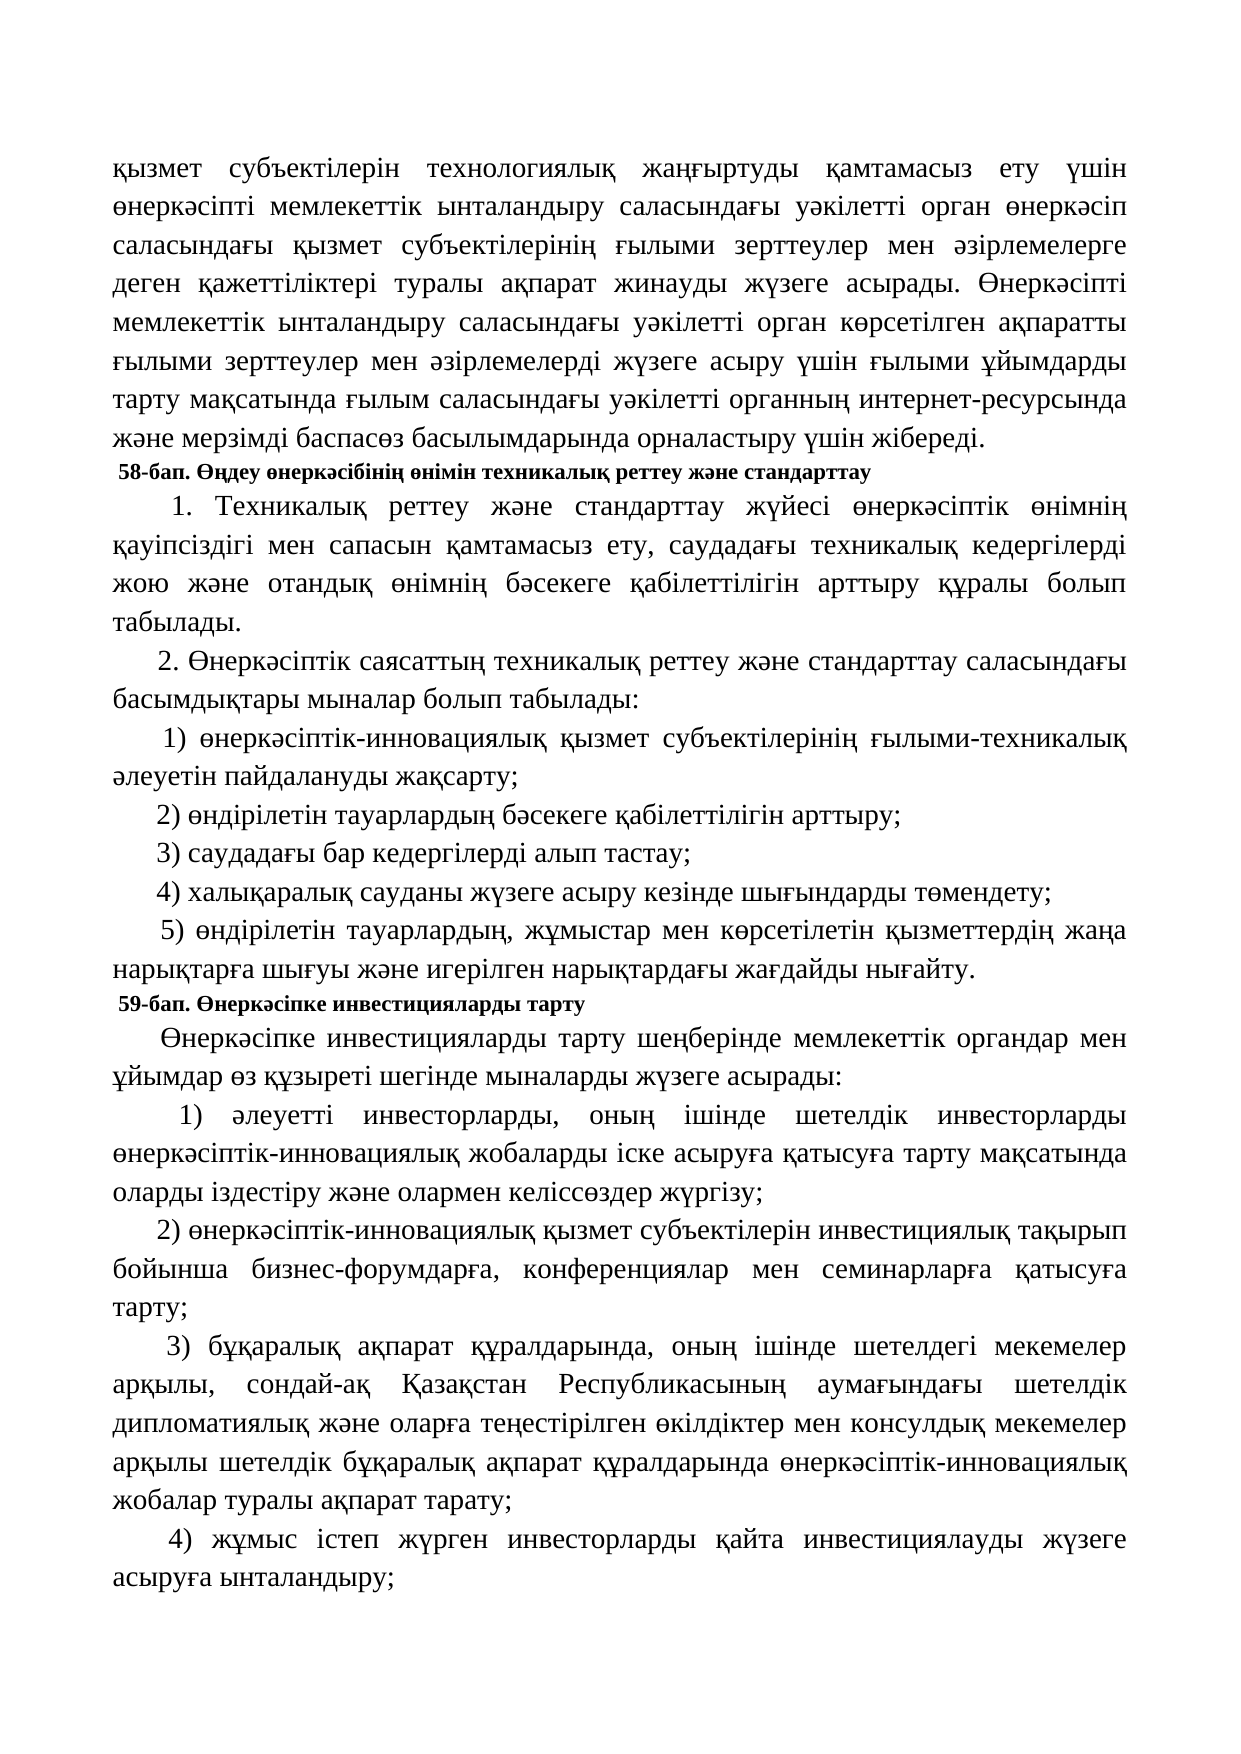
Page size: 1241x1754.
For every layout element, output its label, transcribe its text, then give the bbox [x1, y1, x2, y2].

text Өнеркәсіпке инвестицияларды тарту шеңберінде мемлекеттік органдар мен ұйымдар өз құзыреті шегінде мыналарды жүзеге асырады: [112, 1020, 1128, 1092]
text 5) өндірілетін тауарлардың, жұмыстар мен көрсетілетін қызметтердің жаңа нарықтарға шығуы және игерілген нарықтардағы жағдайды нығайту. [112, 912, 1128, 984]
text 3) саудадағы бар кедергілерді алып тастау; [112, 835, 1128, 869]
text 1. Техникалық реттеу және стандарттау жүйесі өнеркәсіптік өнімнің қауіпсіздігі мен сапасын қамтамасыз ету, саудадағы техникалық кедергілерді жою және отандық өнімнің бәсекеге қабілеттілігін арттыру құралы болып табылады. [112, 488, 1128, 638]
text 2. Өнеркәсіптік саясаттың техникалық реттеу және стандарттау саласындағы басымдықтары мыналар болып табылады: [112, 643, 1128, 715]
text 4) жұмыс істеп жүрген инвесторларды қайта инвестициялауды жүзеге асыруға ынталандыру; [112, 1521, 1128, 1593]
text 4) халықаралық сауданы жүзеге асыру кезінде шығындарды төмендету; [112, 874, 1128, 907]
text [112, 150, 1128, 453]
text 2) өнеркәсіптік-инновациялық қызмет субъектілерін инвестициялық тақырып бойынша бизнес-форумдарға, конференциялар мен семинарларға қатысуға тарту; [112, 1212, 1128, 1323]
text 58-бап. Өңдеу өнеркәсібінің өнімін техникалық реттеу және стандарттау [112, 458, 1128, 485]
text 3) бұқаралық ақпарат құралдарында, оның ішінде шетелдегі мекемелер арқылы, сондай-ақ Қазақстан Республикасының аумағындағы шетелдік дипломатиялық және оларға теңестірілген өкілдіктер мен консулдық мекемелер арқылы шетелдік бұқаралық ақпарат құралдарында өнеркәсіптік-инновациялық жобалар туралы ақпарат тарату; [112, 1328, 1128, 1516]
text 1) әлеуетті инвесторларды, оның ішінде шетелдік инвесторларды өнеркәсіптік-инновациялық жобаларды іске асыруға қатысуға тарту мақсатында оларды іздестіру және олармен келіссөздер жүргізу; [112, 1097, 1128, 1207]
text 2) өндірілетін тауарлардың бәсекеге қабілеттілігін арттыру; [112, 797, 1128, 830]
text 1) өнеркәсіптік-инновациялық қызмет субъектілерінің ғылыми-техникалық әлеуетін пайдалануды жақсарту; [112, 720, 1128, 792]
text 59-бап. Өнеркәсіпке инвестицияларды тарту [112, 989, 1128, 1016]
